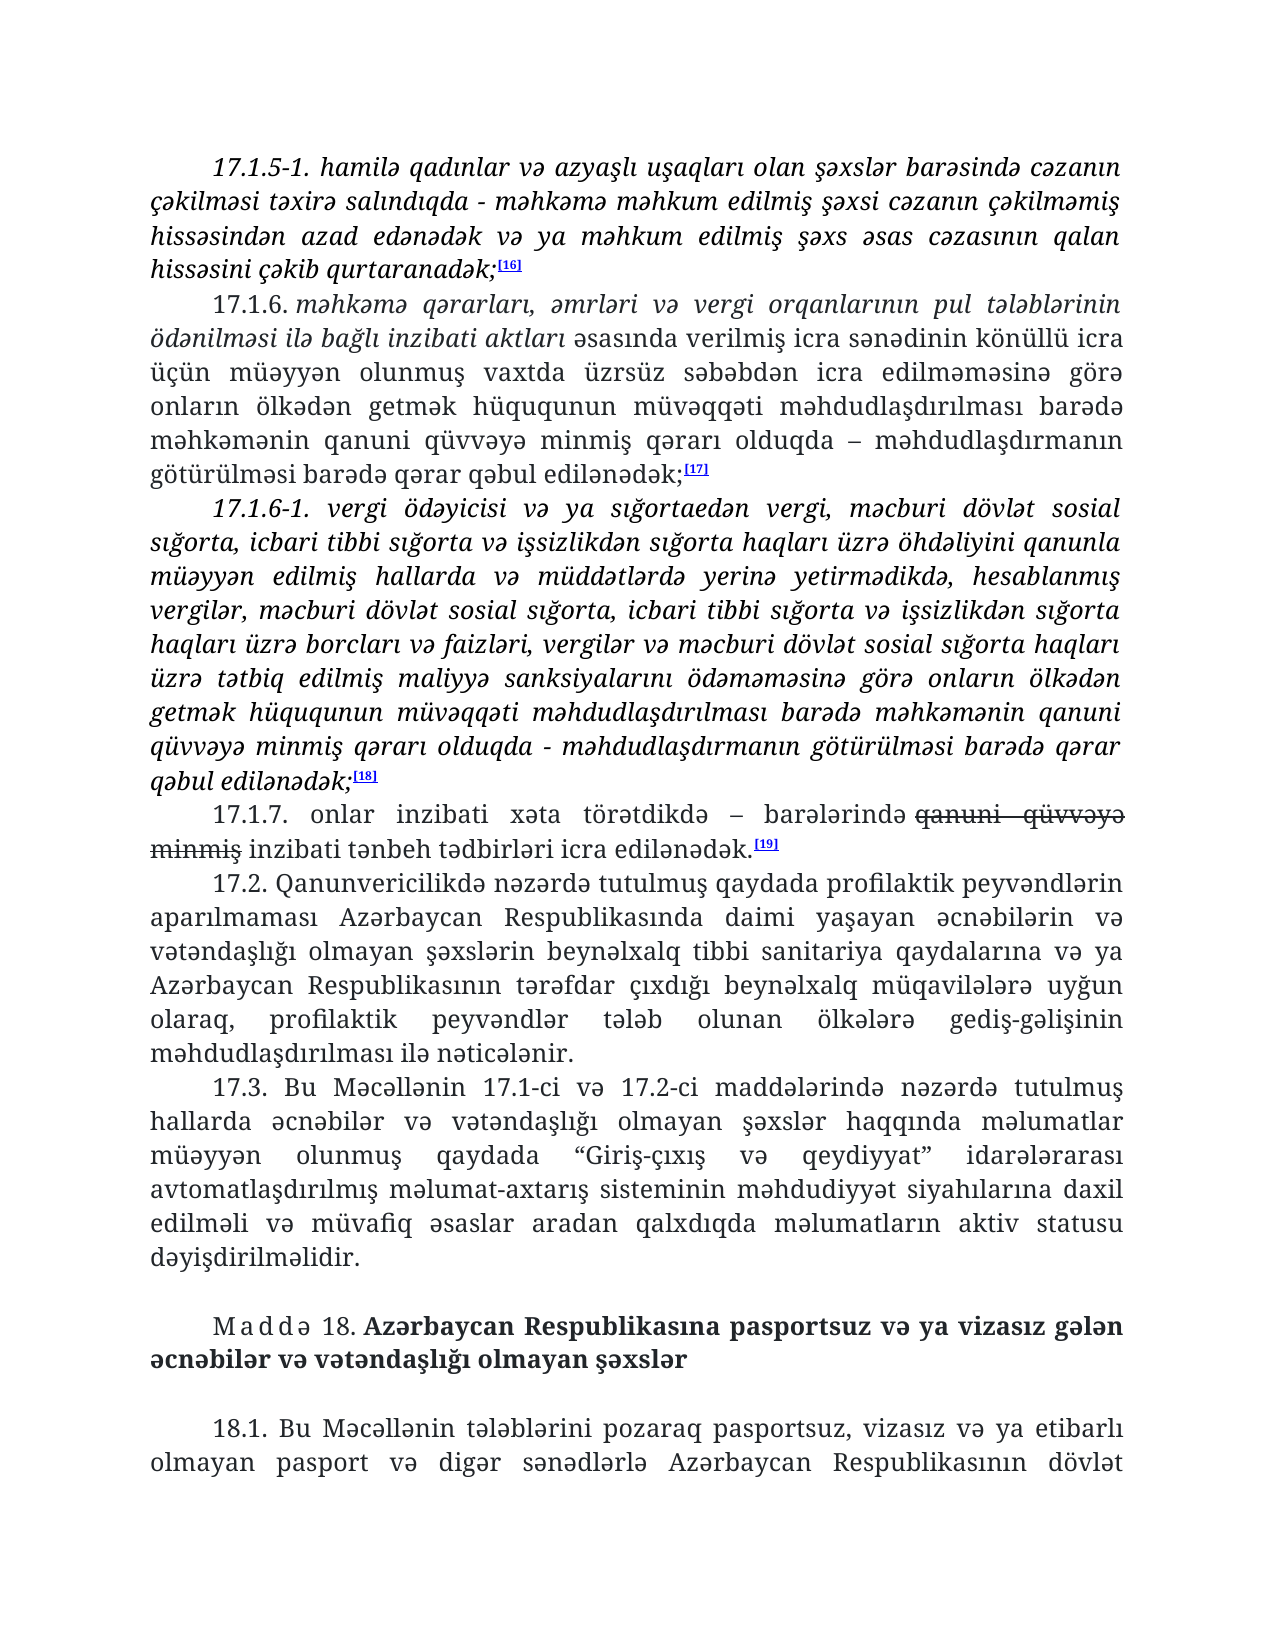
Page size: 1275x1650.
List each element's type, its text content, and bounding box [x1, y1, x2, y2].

text 17.1.6-1. vergi ödəyicisi və ya sığortaedən vergi, məcburi dövlət sosial sığorta, icbari tibbi sığorta və işsizlikdən sığorta haqları üzrə öhdəliyini qanunla müəyyən edilmiş hallarda və müddətlərdə yerinə yetirmədikdə, hesablanmış vergilər, məcburi dövlət sosial sığorta, icbari tibbi sığorta və işsizlikdən sığorta haqları üzrə borcları və faizləri, vergilər və məcburi dövlət sosial sığorta haqları üzrə tətbiq edilmiş maliyyə sanksiyalarını ödəməməsinə görə onların ölkədən getmək hüququnun müvəqqəti məhdudlaşdırılması barədə məhkəmənin qanuni qüvvəyə minmiş qərarı olduqda - məhdudlaşdırmanın götürülməsi barədə qərar qəbul edilənədək;[18] [150, 491, 1125, 797]
text Maddə 18. Azərbaycan Respublikasına pasportsuz və ya vizasız gələn əcnəbilər və vətəndaşlığı olmayan şəxslər [150, 1308, 1125, 1376]
text 17.1.6. məhkəmə qərarları, əmrləri və vergi orqanlarının pul tələblərinin ödənilməsi ilə bağlı inzibati aktları əsasında verilmiş icra sənədinin könüllü icra üçün müəyyən olunmuş vaxtda üzrsüz səbəbdən icra edilməməsinə görə onların ölkədən getmək hüququnun müvəqqəti məhdudlaşdırılması barədə məhkəmənin qanuni qüvvəyə minmiş qərarı olduqda – məhdudlaşdırmanın götürülməsi barədə qərar qəbul edilənədək;[17] [150, 286, 1125, 491]
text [150, 1410, 1125, 1478]
text 17.1.5-1. hamilə qadınlar və azyaşlı uşaqları olan şəxslər barəsində cəzanın çəkilməsi təxirə salındıqda - məhkəmə məhkum edilmiş şəxsi cəzanın çəkilməmiş hissəsindən azad edənədək və ya məhkum edilmiş şəxs əsas cəzasının qalan hissəsini çəkib qurtaranadək;[16] [150, 150, 1125, 286]
text 17.3. Bu Məcəllənin 17.1-ci və 17.2-ci maddələrində nəzərdə tutulmuş hallarda əcnəbilər və vətəndaşlığı olmayan şəxslər haqqında məlumatlar müəyyən olunmuş qaydada “Giriş-çıxış və qeydiyyat” idarələrarası avtomatlaşdırılmış məlumat-axtarış sisteminin məhdudiyyət siyahılarına daxil edilməli və müvafiq əsaslar aradan qalxdıqda məlumatların aktiv statusu dəyişdirilməlidir. [150, 1070, 1125, 1274]
text 17.2. Qanunvericilikdə nəzərdə tutulmuş qaydada profilaktik peyvəndlərin aparılmaması Azərbaycan Respublikasında daimi yaşayan əcnəbilərin və vətəndaşlığı olmayan şəxslərin beynəlxalq tibbi sanitariya qaydalarına və ya Azərbaycan Respublikasının tərəfdar çıxdığı beynəlxalq müqavilələrə uyğun olaraq, profilaktik peyvəndlər tələb olunan ölkələrə gediş-gəlişinin məhdudlaşdırılması ilə nəticələnir. [150, 865, 1125, 1070]
text 17.1.7. onlar inzibati xəta törətdikdə – barələrində qanuni qüvvəyə minmiş inzibati tənbeh tədbirləri icra edilənədək.[19] [150, 797, 1125, 865]
